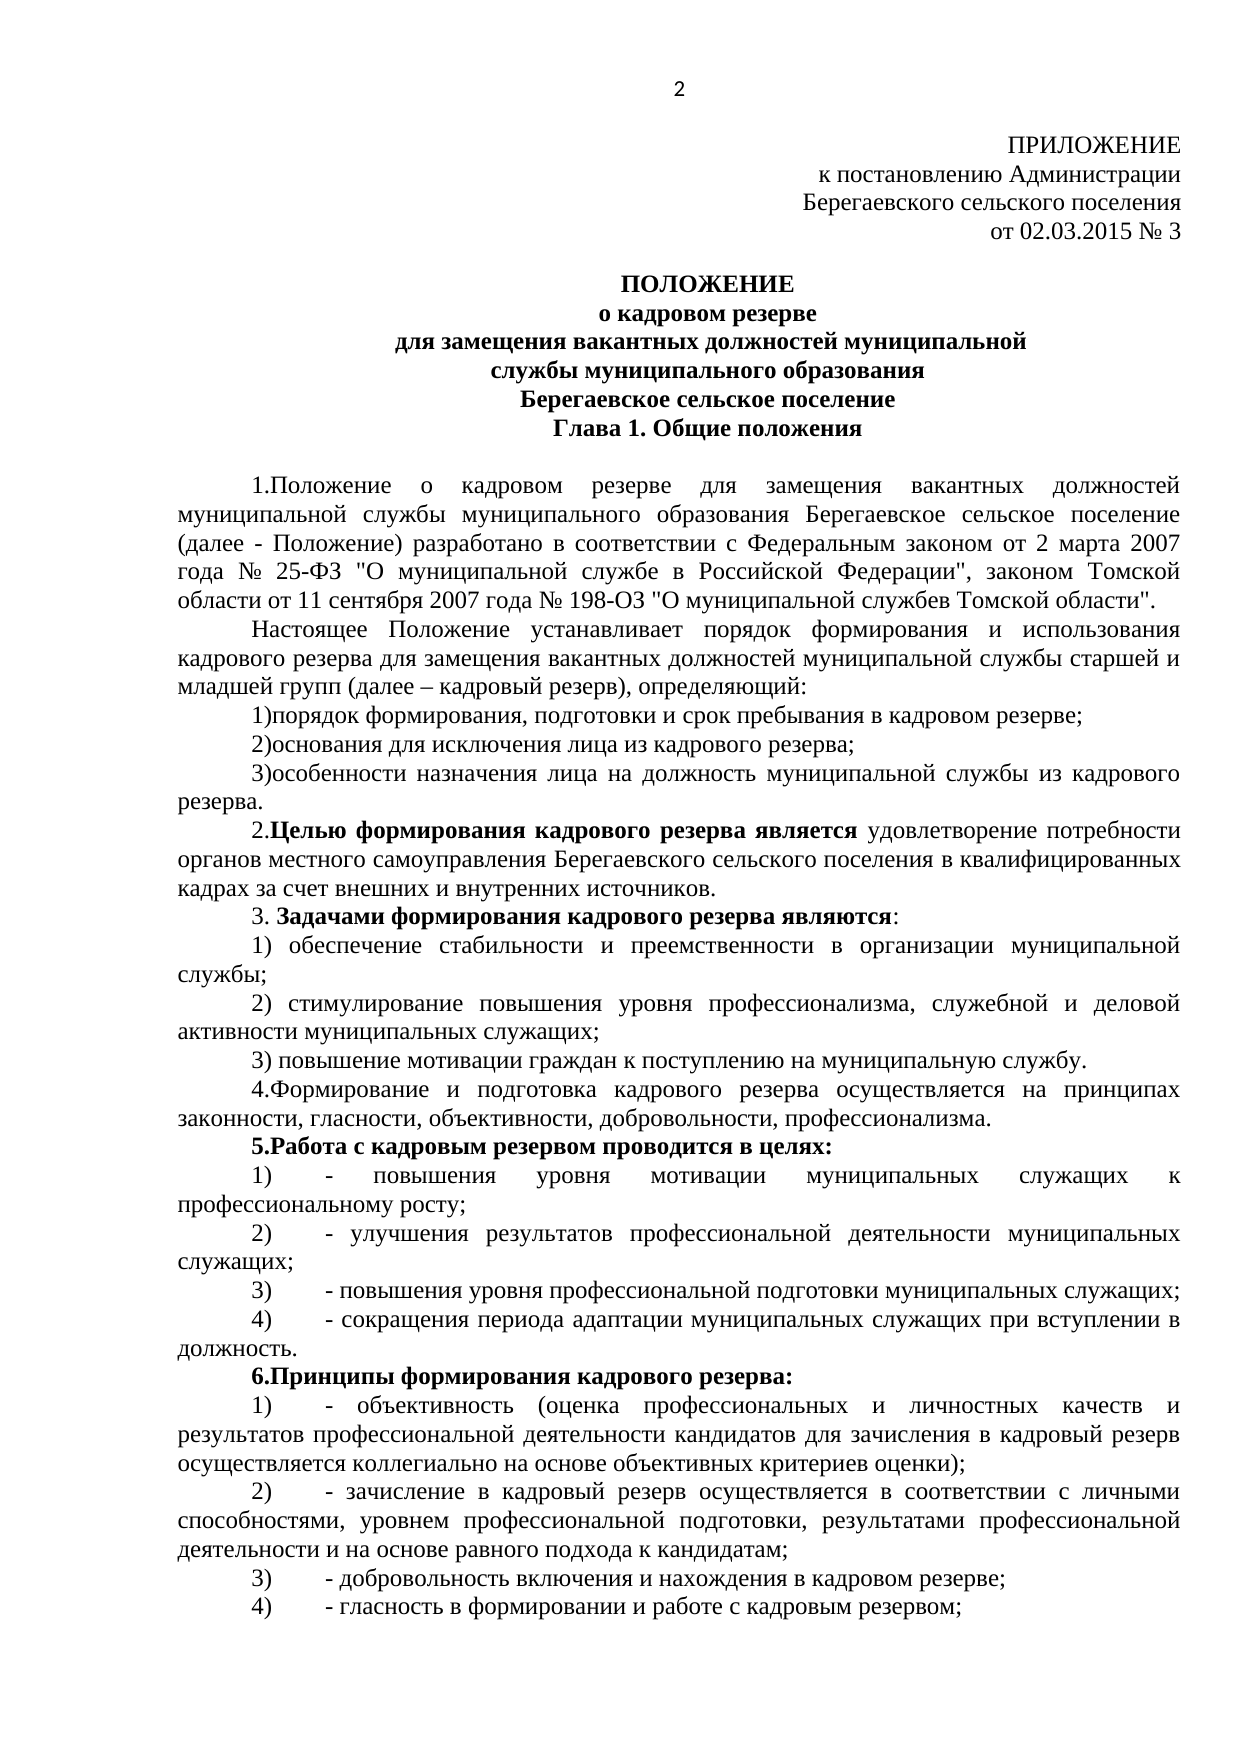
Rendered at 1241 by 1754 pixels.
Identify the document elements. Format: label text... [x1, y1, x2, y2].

list - улучшения результатов профессиональной деятельности муниципальных служащих; [177, 1218, 1181, 1275]
text 5.Работа с кадровым резервом проводится в целях: [177, 1131, 1181, 1160]
text Берегаевское сельское поселение [177, 384, 1181, 413]
title ПРИЛОЖЕНИЕ [841, 130, 1181, 159]
text о кадровом резерве [177, 298, 1181, 326]
text 3) повышение мотивации граждан к поступлению на муниципальную службу. [177, 1045, 1181, 1074]
title к постановлению Администрации [177, 159, 1181, 187]
text службы муниципального образования [177, 355, 1181, 384]
text Глава 1. Общие положения [177, 413, 1181, 441]
text 1.Положение о кадровом резерве для замещения вакантных должностей муниципальной службы муниципального образования Берегаевское сельское поселение (далее - Положение) разработано в соответствии с Федеральным законом от 2 марта 2007 года № 25-ФЗ "О муниципальной службе в Российской Федерации", законом Томской области от 11 сентября 2007 года № 198-ОЗ "О муниципальной службев Томской области". [177, 470, 1181, 614]
list - объективность (оценка профессиональных и личностных качеств и результатов профессиональной деятельности кандидатов для зачисления в кадровый резерв осуществляется коллегиально на основе объективных критериев оценки); [177, 1390, 1181, 1476]
title Берегаевского сельского поселения [177, 187, 1181, 216]
list - повышения уровня мотивации муниципальных служащих к профессиональному росту; [177, 1160, 1181, 1218]
list - сокращения периода адаптации муниципальных служащих при вступлении в должность. [177, 1304, 1181, 1361]
text 3)особенности назначения лица на должность муниципальной службы из кадрового резерва. [177, 758, 1181, 815]
text 2) стимулирование повышения уровня профессионализма, служебной и деловой активности муниципальных служащих; [177, 988, 1181, 1045]
text 2.Целью формирования кадрового резерва является удовлетворение потребности органов местного самоуправления Берегаевского сельского поселения в квалифицированных кадрах за счет внешних и внутренних источников. [177, 815, 1181, 901]
list - гласность в формировании и работе с кадровым резервом; [177, 1591, 1181, 1620]
text для замещения вакантных должностей муниципальной [177, 326, 1181, 355]
list - повышения уровня профессиональной подготовки муниципальных служащих; [177, 1275, 1181, 1304]
list - добровольность включения и нахождения в кадровом резерве; [177, 1563, 1181, 1591]
text 1) обеспечение стабильности и преемственности в организации муниципальной службы; [177, 930, 1181, 988]
title от 02.03.2015 № 3 [177, 216, 1181, 245]
text 1)порядок формирования, подготовки и срок пребывания в кадровом резерве; [177, 700, 1181, 729]
text 2)основания для исключения лица из кадрового резерва; [177, 729, 1181, 758]
list - зачисление в кадровый резерв осуществляется в соответствии с личными способностями, уровнем профессиональной подготовки, результатами профессиональной деятельности и на основе равного подхода к кандидатам; [177, 1476, 1181, 1563]
text Настоящее Положение устанавливает порядок формирования и использования кадрового резерва для замещения вакантных должностей муниципальной службы старшей и младшей групп (далее – кадровый резерв), определяющий: [177, 614, 1181, 700]
text ПОЛОЖЕНИЕ [177, 269, 1181, 298]
text 3. Задачами формирования кадрового резерва являются: [177, 901, 1181, 930]
text 6.Принципы формирования кадрового резерва: [177, 1361, 1181, 1390]
text 4.Формирование и подготовка кадрового резерва осуществляется на принципах законности, гласности, объективности, добровольности, профессионализма. [177, 1074, 1181, 1131]
